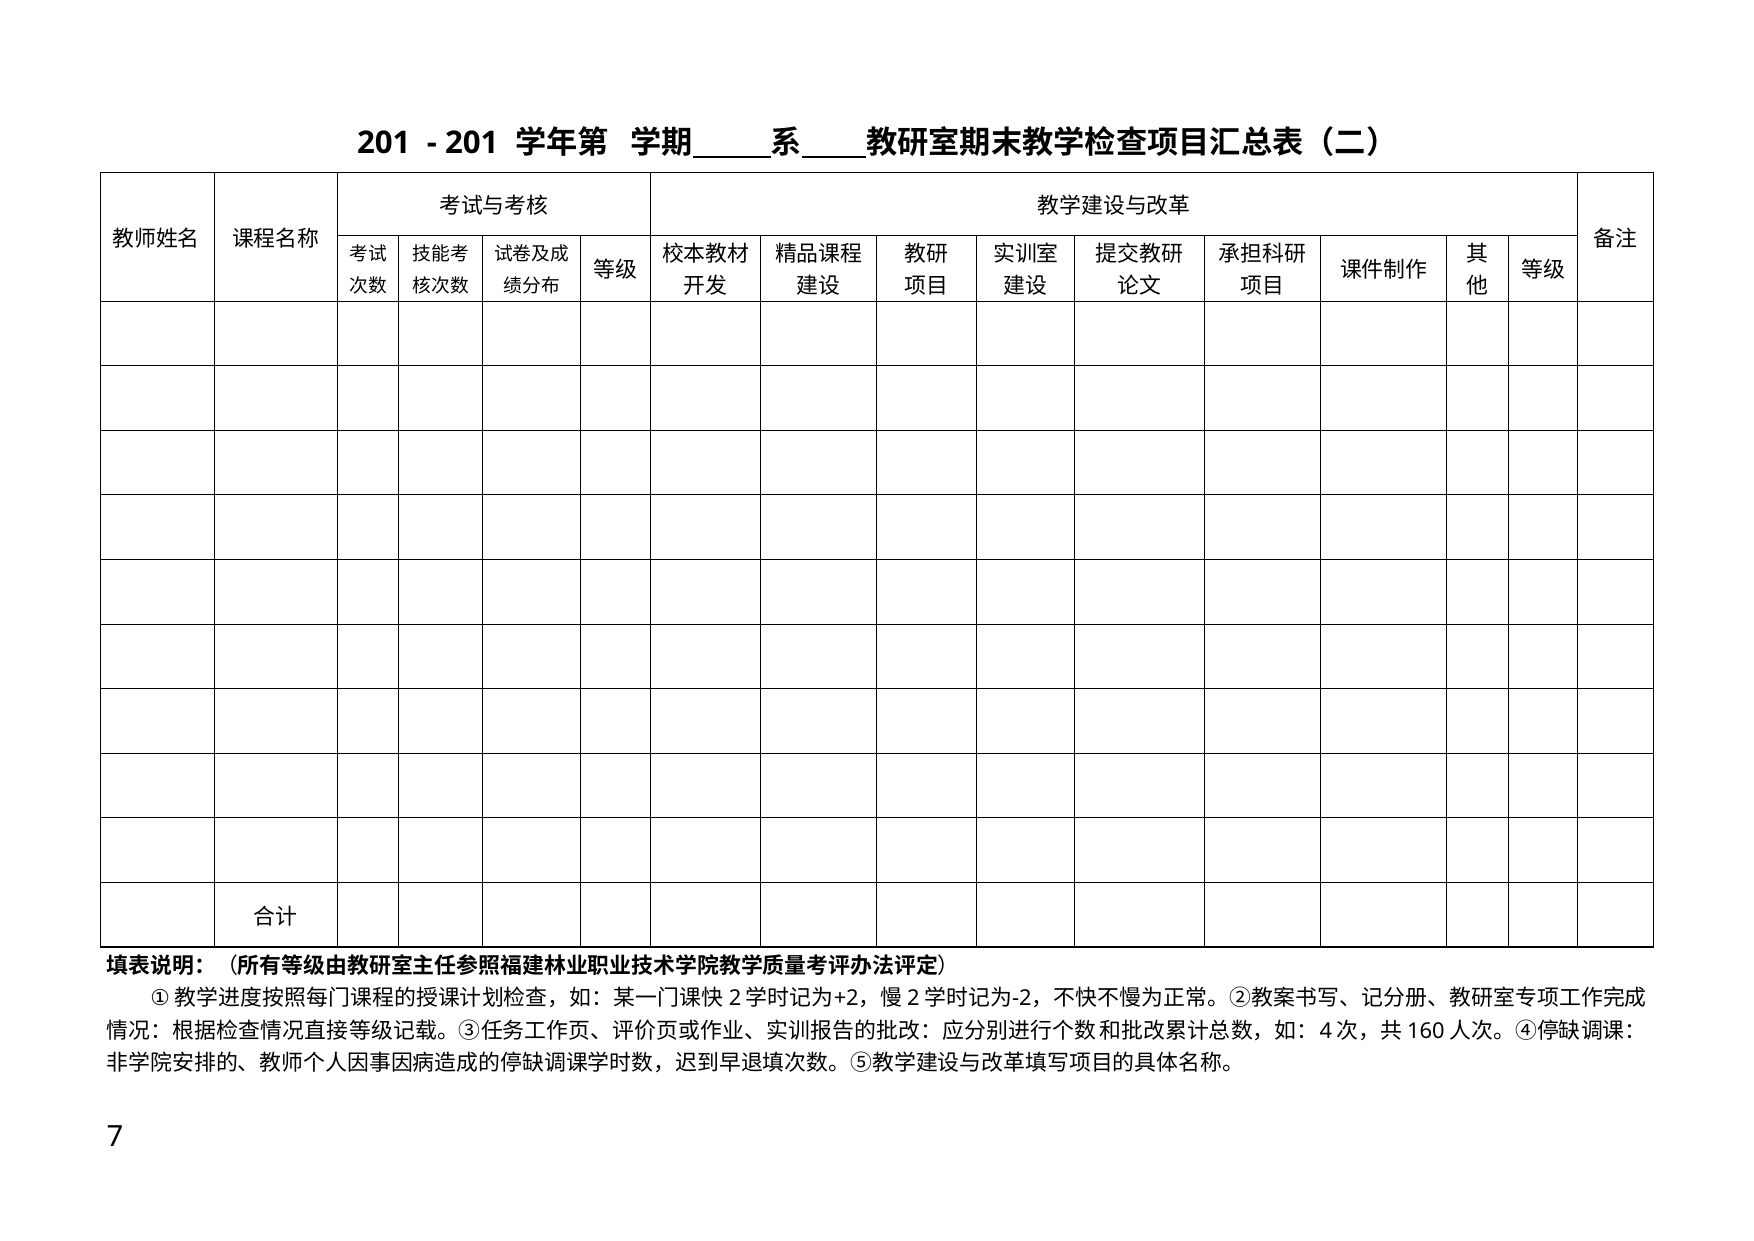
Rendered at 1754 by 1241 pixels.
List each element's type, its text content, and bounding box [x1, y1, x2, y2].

table_cell [581, 818, 650, 882]
table_header 考试与考核 [338, 173, 650, 234]
table_cell [483, 431, 580, 494]
table_cell [1075, 754, 1204, 817]
table_cell [215, 625, 337, 688]
table_cell [215, 560, 337, 623]
table_cell [399, 560, 482, 623]
table_cell [399, 366, 482, 430]
table_cell [1075, 431, 1204, 494]
table_cell [581, 366, 650, 430]
table_cell [877, 625, 976, 688]
table_cell [977, 818, 1074, 882]
table_cell [1578, 883, 1653, 946]
table_cell 承担科研项目 [1205, 236, 1320, 301]
table_cell [761, 818, 876, 882]
table_cell [338, 560, 398, 623]
table_cell [1205, 818, 1320, 882]
table_cell [1578, 431, 1653, 494]
table_cell [1075, 302, 1204, 365]
table_cell [483, 366, 580, 430]
table_cell [1205, 689, 1320, 753]
table_cell [1578, 625, 1653, 688]
table_cell [977, 366, 1074, 430]
table_header 课程名称 [215, 173, 337, 301]
table_cell [338, 431, 398, 494]
table_cell [1447, 431, 1508, 494]
table_cell [215, 754, 337, 817]
table_cell [761, 689, 876, 753]
table_cell [877, 689, 976, 753]
table_cell [651, 818, 760, 882]
table_cell [1205, 560, 1320, 623]
table_cell [483, 754, 580, 817]
table_cell [399, 754, 482, 817]
table_cell [977, 625, 1074, 688]
table_cell [1075, 560, 1204, 623]
table_cell [483, 560, 580, 623]
table_cell [215, 366, 337, 430]
table_cell [877, 883, 976, 946]
table_cell 试卷及成绩分布 [483, 236, 580, 301]
table_cell [1509, 560, 1577, 623]
table_cell [483, 689, 580, 753]
text ①教学进度按照每门课程的授课计划检查，如：某一门课快2学时记为+2，慢2学时记为-2，不快不慢为正常。②教案书写、记分册、教研室专项工作完成情况：根据检查情况直接等级记载。③任务工作页、评价页或作业、实训报告的批改：应分别进行个数和批改累计总数，如：4次，共160人次。④停缺调课：非学院安排的、教师个人因事因病造成的停缺调课学时数，迟到早退填次数。⑤教学建设与改革填写项目的具体名称。 [106, 980, 1648, 1077]
table_cell [1509, 302, 1577, 365]
table_cell [977, 302, 1074, 365]
table_cell [651, 302, 760, 365]
table_cell [1075, 366, 1204, 430]
table_header 备注 [1578, 173, 1653, 301]
table_cell [215, 431, 337, 494]
table_cell [399, 625, 482, 688]
table_cell [1321, 560, 1446, 623]
table_cell [1075, 818, 1204, 882]
table_cell [877, 754, 976, 817]
table_cell 校本教材开发 [651, 236, 760, 301]
table_cell [1578, 818, 1653, 882]
table_cell [1509, 366, 1577, 430]
table_cell [101, 366, 214, 430]
table_cell [977, 689, 1074, 753]
table_cell [1205, 302, 1320, 365]
table_cell 实训室建设 [977, 236, 1074, 301]
table_cell [877, 431, 976, 494]
table_cell [215, 689, 337, 753]
table_cell [581, 883, 650, 946]
table_cell [1205, 495, 1320, 559]
table_cell 精品课程建设 [761, 236, 876, 301]
table_cell [1205, 754, 1320, 817]
table_header 教学建设与改革 [651, 173, 1577, 234]
table_cell 合计 [215, 883, 337, 946]
table_cell [877, 495, 976, 559]
table_cell [761, 560, 876, 623]
table_cell [1447, 883, 1508, 946]
table_cell 其他 [1447, 236, 1508, 301]
table_cell [1205, 625, 1320, 688]
text 填表说明：（所有等级由教研室主任参照福建林业职业技术学院教学质量考评办法评定） [106, 948, 1648, 980]
table_cell [1509, 689, 1577, 753]
table_cell [1075, 689, 1204, 753]
table_cell [399, 818, 482, 882]
table_cell [215, 818, 337, 882]
table_cell [1321, 818, 1446, 882]
table_cell 课件制作 [1321, 236, 1446, 301]
table_cell [1321, 302, 1446, 365]
table_cell [338, 818, 398, 882]
table_cell 等级 [1509, 236, 1577, 301]
table_cell [399, 302, 482, 365]
table_cell [483, 302, 580, 365]
table_cell [651, 560, 760, 623]
table_cell [1509, 625, 1577, 688]
table_cell [1447, 366, 1508, 430]
table_cell [1321, 366, 1446, 430]
table_cell [1578, 754, 1653, 817]
table_cell [399, 431, 482, 494]
table_cell [101, 302, 214, 365]
table_cell [101, 689, 214, 753]
table_cell [877, 560, 976, 623]
table_cell [581, 431, 650, 494]
table_cell 提交教研 论文 [1075, 236, 1204, 301]
table_cell [101, 883, 214, 946]
table_cell [1578, 495, 1653, 559]
table_cell [977, 883, 1074, 946]
table_cell [651, 689, 760, 753]
table_cell [483, 495, 580, 559]
table_cell [651, 754, 760, 817]
table_cell [581, 302, 650, 365]
table_cell 技能考核次数 [399, 236, 482, 301]
table_cell [1321, 883, 1446, 946]
table_cell [1578, 366, 1653, 430]
table_cell [1447, 560, 1508, 623]
table_cell [101, 754, 214, 817]
table_cell [1447, 625, 1508, 688]
table_cell [1205, 883, 1320, 946]
table_cell [1509, 754, 1577, 817]
table_cell [399, 495, 482, 559]
table_cell [761, 302, 876, 365]
table_cell [1321, 495, 1446, 559]
table_cell 等级 [581, 236, 650, 301]
table_cell [651, 431, 760, 494]
table_cell [1321, 689, 1446, 753]
text 201 - 201 学年第 学期 系 教研室期末教学检查项目汇总表（二） [106, 107, 1648, 172]
table_cell [761, 495, 876, 559]
table_cell [1075, 625, 1204, 688]
table_header 教师姓名 [101, 173, 214, 301]
table_cell [761, 366, 876, 430]
table_cell [1205, 431, 1320, 494]
table_cell [977, 495, 1074, 559]
table_cell [761, 754, 876, 817]
table_cell [651, 495, 760, 559]
table_cell [651, 625, 760, 688]
table_cell [1447, 495, 1508, 559]
table_cell [1205, 366, 1320, 430]
table_cell [215, 302, 337, 365]
table_cell [977, 560, 1074, 623]
table_cell [581, 560, 650, 623]
table_cell [1075, 883, 1204, 946]
table_cell [399, 689, 482, 753]
table_cell [1509, 818, 1577, 882]
table_cell [483, 625, 580, 688]
table_cell [1321, 431, 1446, 494]
table_cell [1509, 883, 1577, 946]
table_cell [1509, 495, 1577, 559]
table_cell [581, 495, 650, 559]
table_cell [1447, 302, 1508, 365]
table_cell [581, 625, 650, 688]
table_cell [761, 431, 876, 494]
table_cell 教研 项目 [877, 236, 976, 301]
table_cell [338, 754, 398, 817]
table_cell [977, 754, 1074, 817]
table_cell [977, 431, 1074, 494]
table_cell [338, 366, 398, 430]
table_cell [651, 883, 760, 946]
table_cell [877, 302, 976, 365]
table_cell [215, 495, 337, 559]
table_cell [1578, 689, 1653, 753]
table_cell [338, 495, 398, 559]
table_cell [877, 818, 976, 882]
table_cell [101, 495, 214, 559]
table_cell [1578, 560, 1653, 623]
table_cell [877, 366, 976, 430]
table_cell [581, 754, 650, 817]
table_cell [399, 883, 482, 946]
table_cell [1447, 818, 1508, 882]
table_cell [761, 883, 876, 946]
table_cell [101, 625, 214, 688]
table_cell [101, 431, 214, 494]
table_cell [1075, 495, 1204, 559]
table_cell [101, 560, 214, 623]
table_cell [651, 366, 760, 430]
table_cell [1447, 754, 1508, 817]
table_cell [1447, 689, 1508, 753]
table_cell [1509, 431, 1577, 494]
table_cell [1321, 754, 1446, 817]
table_cell [338, 302, 398, 365]
table_cell [338, 625, 398, 688]
table_cell [338, 689, 398, 753]
table_cell [1321, 625, 1446, 688]
table_cell [483, 883, 580, 946]
table_cell [581, 689, 650, 753]
table_cell [483, 818, 580, 882]
table_cell [101, 818, 214, 882]
table_cell [761, 625, 876, 688]
table_cell [338, 883, 398, 946]
table_cell 考试次数 [338, 236, 398, 301]
table_cell [1578, 302, 1653, 365]
